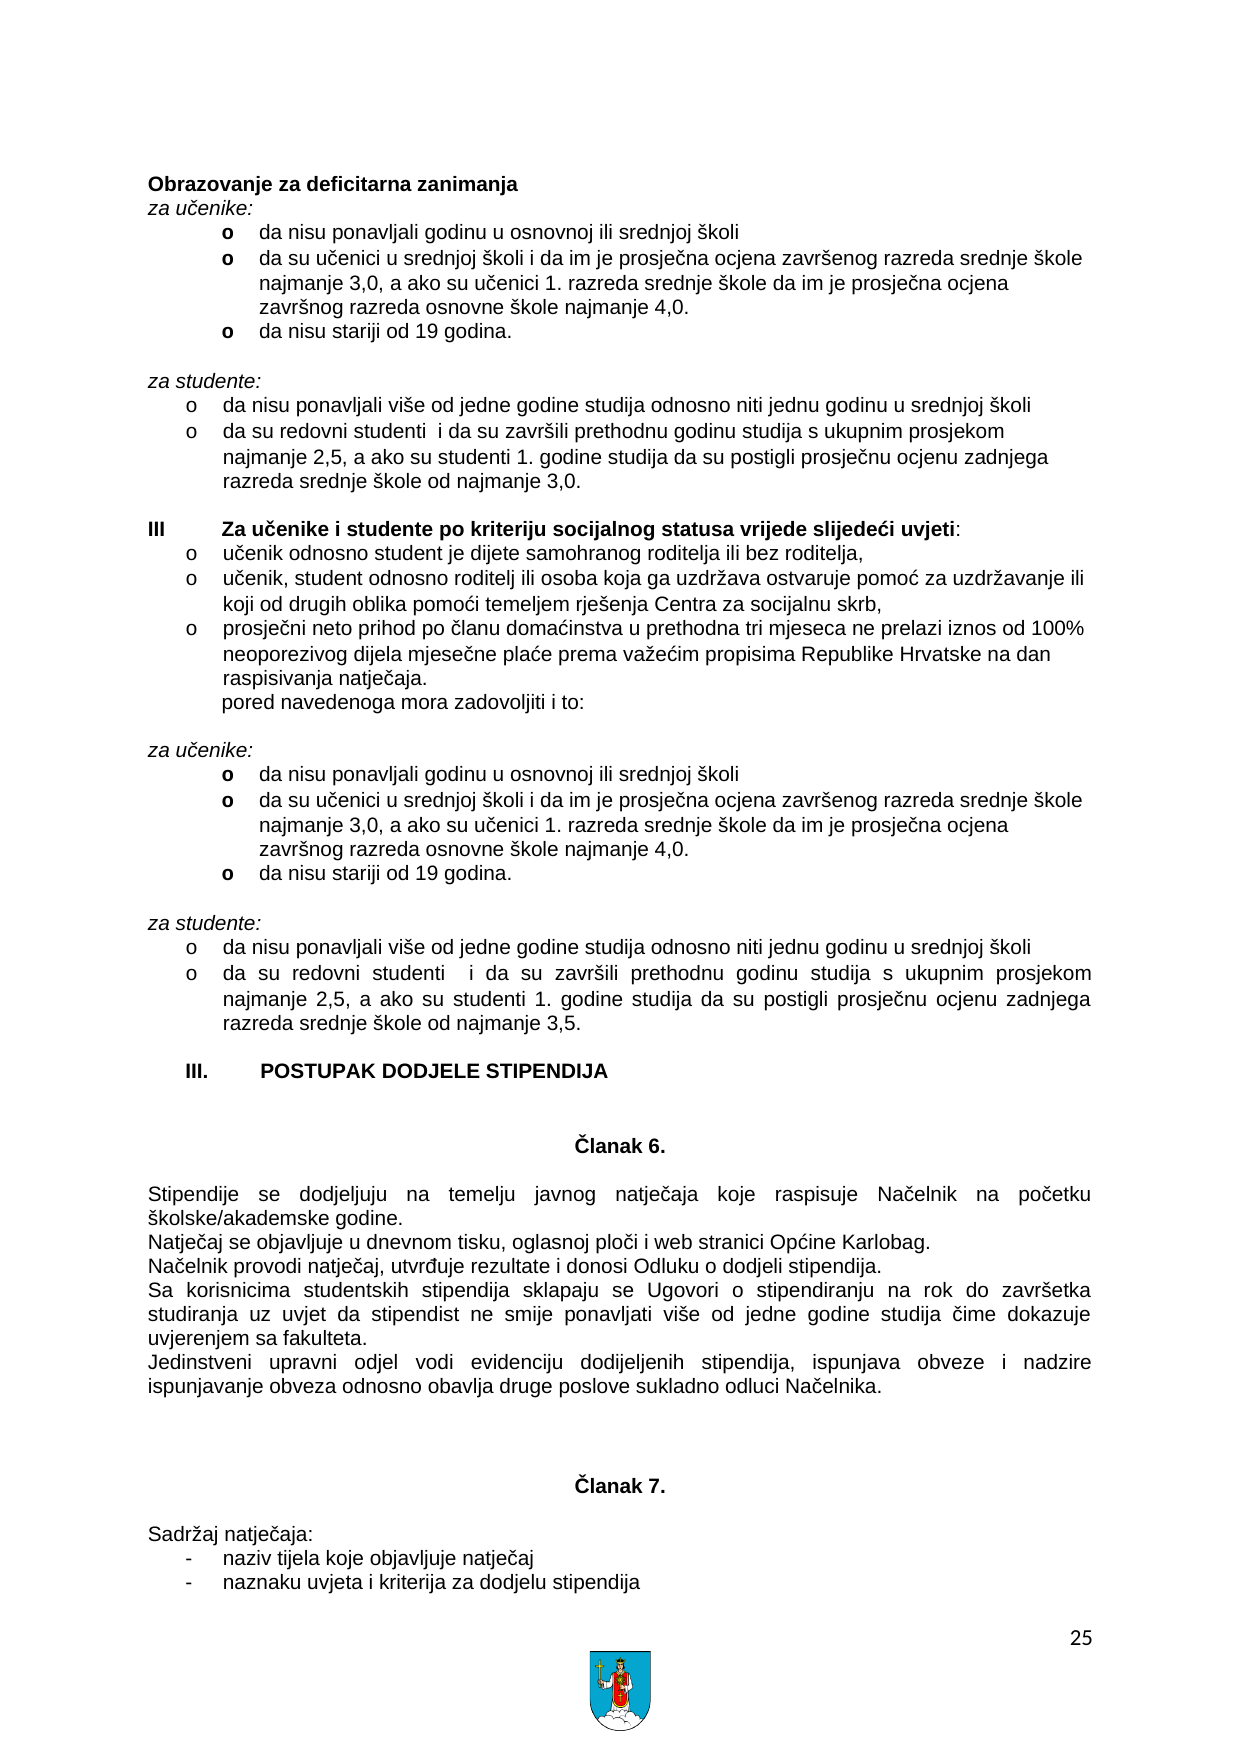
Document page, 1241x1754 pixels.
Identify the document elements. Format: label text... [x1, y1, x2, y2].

text Sa korisnicima studentskih stipendija sklapaju se Ugovori o stipendiranju na rok do završetka studiranja uz uvjet da stipendist ne smije ponavljati više od jedne godine studija čime dokazuje uvjerenjem sa fakulteta. [148, 1278, 1093, 1350]
list naziv tijela koje objavljuje natječaj [185, 1546, 1093, 1570]
text Jedinstveni upravni odjel vodi evidenciju dodijeljenih stipendija, ispunjava obveze i nadzire ispunjavanje obveza odnosno obavlja druge poslove sukladno odluci Načelnika. [148, 1350, 1093, 1398]
list da su učenici u srednjoj školi i da im je prosječna ocjena završenog razreda srednje škole najmanje 3,0, a ako su učenici 1. razreda srednje škole da im je prosječna ocjena završnog razreda osnovne škole najmanje 4,0. [221, 787, 1093, 861]
text Članak 6. [148, 1134, 1093, 1158]
list da su učenici u srednjoj školi i da im je prosječna ocjena završenog razreda srednje škole najmanje 3,0, a ako su učenici 1. razreda srednje škole da im je prosječna ocjena završnog razreda osnovne škole najmanje 4,0. [221, 245, 1093, 319]
list naznaku uvjeta i kriterija za dodjelu stipendija [185, 1570, 1093, 1594]
list učenik, student odnosno roditelj ili osoba koja ga uzdržava ostvaruje pomoć za uzdržavanje ili koji od drugih oblika pomoći temeljem rješenja Centra za socijalnu skrb, [185, 566, 1093, 616]
text Stipendije se dodjeljuju na temelju javnog natječaja koje raspisuje Načelnik na početku školske/akademske godine. [148, 1182, 1093, 1230]
list POSTUPAK DODJELE STIPENDIJA [185, 1058, 1093, 1082]
list da nisu ponavljali godinu u osnovnoj ili srednjoj školi [221, 219, 1093, 245]
list učenik odnosno student je dijete samohranog roditelja ili bez roditelja, [185, 540, 1093, 566]
list da nisu stariji od 19 godina. [221, 319, 1093, 345]
list prosječni neto prihod po članu domaćinstva u prethodna tri mjeseca ne prelazi iznos od 100% neoporezivog dijela mjesečne plaće prema važećim propisima Republike Hrvatske na dan raspisivanja natječaja. [185, 616, 1093, 690]
text za učenike: [148, 738, 1093, 762]
text pored navedenoga mora zadovoljiti i to: [185, 690, 1093, 714]
list da nisu ponavljali više od jedne godine studija odnosno niti jednu godinu u srednjoj školi [185, 393, 1093, 419]
text III Za učenike i studente po kriteriju socijalnog statusa vrijede slijedeći uvjeti: [148, 516, 1093, 540]
picture [589, 1660, 651, 1731]
list da su redovni studenti i da su završili prethodnu godinu studija s ukupnim prosjekom najmanje 2,5, a ako su studenti 1. godine studija da su postigli prosječnu ocjenu zadnjega razreda srednje škole od najmanje 3,5. [185, 961, 1093, 1034]
list da su redovni studenti i da su završili prethodnu godinu studija s ukupnim prosjekom najmanje 2,5, a ako su studenti 1. godine studija da su postigli prosječnu ocjenu zadnjega razreda srednje škole od najmanje 3,0. [185, 419, 1093, 492]
list da nisu ponavljali više od jedne godine studija odnosno niti jednu godinu u srednjoj školi [185, 935, 1093, 961]
text Natječaj se objavljuje u dnevnom tisku, oglasnoj ploči i web stranici Općine Karlobag. [148, 1230, 1093, 1254]
text Načelnik provodi natječaj, utvrđuje rezultate i donosi Odluku o dodjeli stipendija. [148, 1254, 1093, 1278]
text Sadržaj natječaja: [148, 1522, 1093, 1546]
text za učenike: [148, 196, 1093, 219]
list da nisu stariji od 19 godina. [221, 861, 1093, 887]
text za studente: [148, 911, 1093, 935]
list da nisu ponavljali godinu u osnovnoj ili srednjoj školi [221, 762, 1093, 787]
text Obrazovanje za deficitarna zanimanja [148, 172, 1093, 196]
text Članak 7. [148, 1474, 1093, 1498]
text za studente: [148, 369, 1093, 393]
